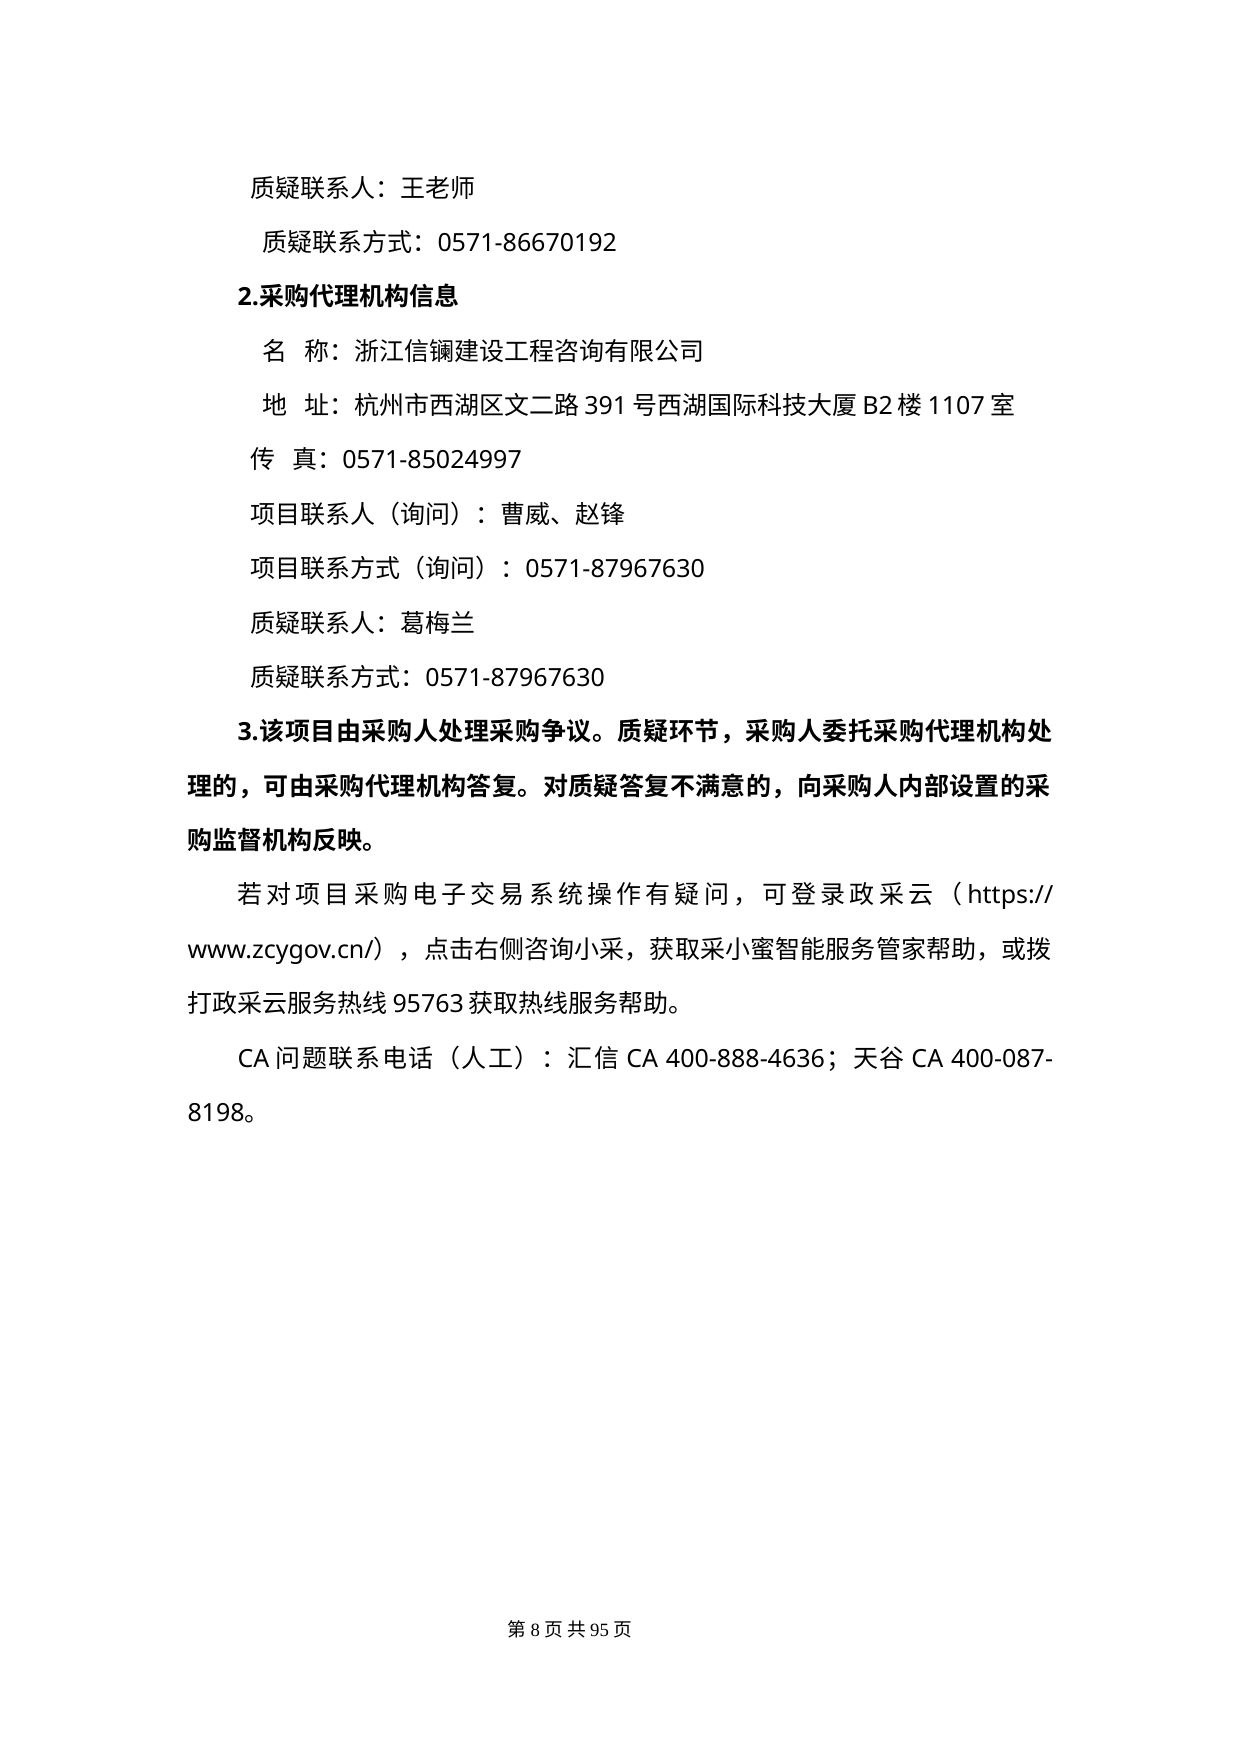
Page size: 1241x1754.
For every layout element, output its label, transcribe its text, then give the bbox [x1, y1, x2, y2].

text 质疑联系方式：0571-86670192 [187, 222, 1053, 259]
text 2.采购代理机构信息 [187, 277, 1053, 313]
text 3.该项目由采购人处理采购争议。质疑环节，采购人委托采购代理机构处理的，可由采购代理机构答复。对质疑答复不满意的，向采购人内部设置的采购监督机构反映。 [187, 712, 1053, 857]
text 地 址：杭州市西湖区文二路391号西湖国际科技大厦B2楼1107室 [187, 386, 1053, 422]
text CA问题联系电话（人工）：汇信CA 400-888-4636；天谷CA 400-087-8198。 [187, 1038, 1053, 1129]
text 项目联系人（询问）：曹威、赵锋 [187, 494, 1053, 531]
text 质疑联系方式：0571-87967630 [187, 657, 1053, 694]
text 名 称：浙江信镧建设工程咨询有限公司 [187, 331, 1053, 367]
text 若对项目采购电子交易系统操作有疑问，可登录政采云（https://www.zcygov.cn/），点击右侧咨询小采，获取采小蜜智能服务管家帮助，或拨打政采云服务热线95763获取热线服务帮助。 [187, 875, 1053, 1020]
text 质疑联系人：葛梅兰 [187, 603, 1053, 639]
text 质疑联系人：王老师 [187, 168, 1053, 204]
text 项目联系方式（询问）：0571-87967630 [187, 549, 1053, 585]
text 传 真：0571-85024997 [187, 440, 1053, 476]
